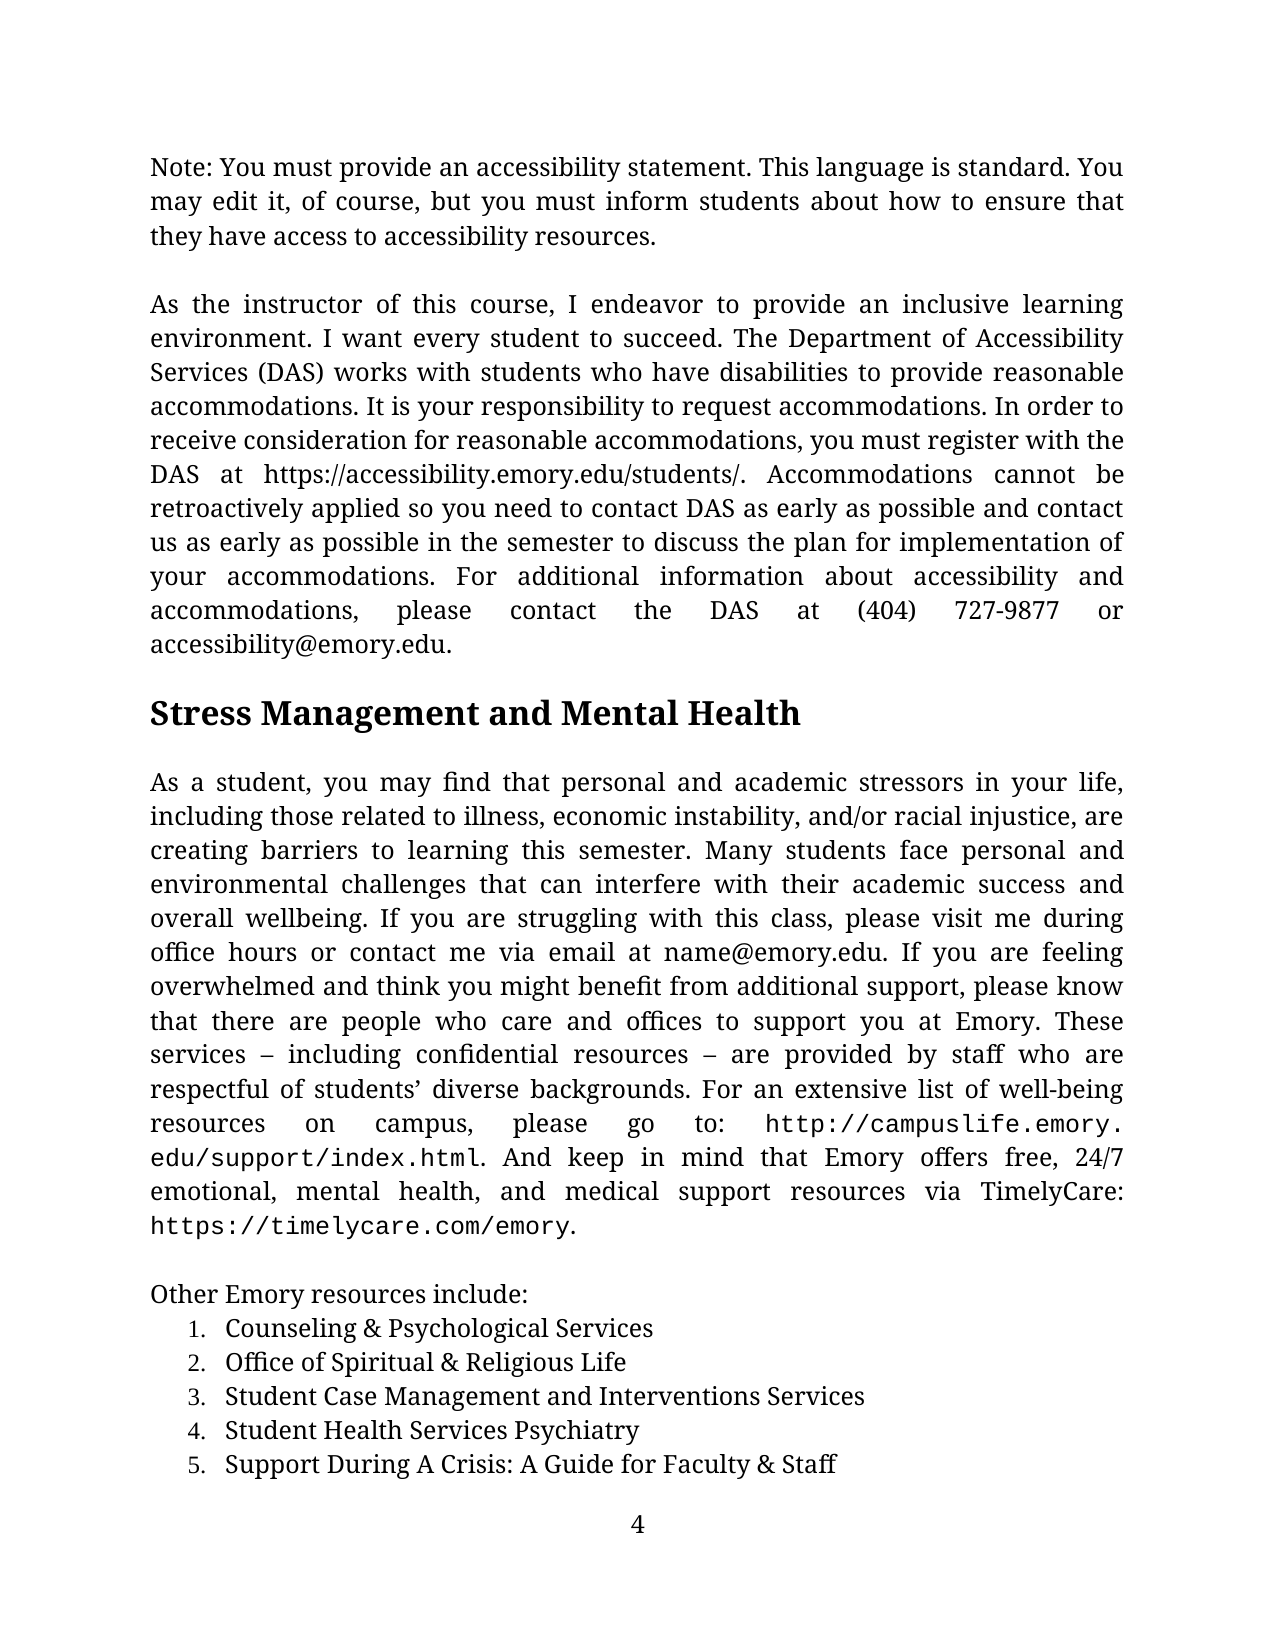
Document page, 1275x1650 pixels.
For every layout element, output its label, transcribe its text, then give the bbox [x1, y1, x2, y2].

list Student Health Services Psychiatry [187, 1412, 1125, 1447]
list Office of Spiritual & Religious Life [187, 1344, 1125, 1378]
text Other Emory resources include: [150, 1276, 1125, 1310]
list Support During A Crisis: A Guide for Faculty & Staff [187, 1447, 1125, 1481]
text As the instructor of this course, I endeavor to provide an inclusive learning environment. I want every student to succeed. The Department of Accessibility Services (DAS) works with students who have disabilities to provide reasonable accommodations. It is your responsibility to request accommodations. In order to receive consideration for reasonable accommodations, you must register with the DAS at https://accessibility.emory.edu/students/. Accommodations cannot be retroactively applied so you need to contact DAS as early as possible and contact us as early as possible in the semester to discuss the plan for implementation of your accommodations. For additional information about accessibility and accommodations, please contact the DAS at (404) 727-9877 or accessibility@emory.edu. [150, 252, 1125, 661]
list Counseling & Psychological Services [187, 1310, 1125, 1344]
text As a student, you may find that personal and academic stressors in your life, including those related to illness, economic instability, and/or racial injustice, are creating barriers to learning this semester. Many students face personal and environmental challenges that can interfere with their academic success and overall wellbeing. If you are struggling with this class, please visit me during office hours or contact me via email at name@emory.edu. If you are feeling overwhelmed and think you might benefit from additional support, please know that there are people who care and offices to support you at Emory. These services – including confidential resources – are provided by staff who are respectful of students’ diverse backgrounds. For an extensive list of well-being resources on campus, please go to: http://campuslife.emory. edu/support/index.html. And keep in mind that Emory offers free, 24/7 emotional, mental health, and medical support resources via TimelyCare: https://timelycare.com/emory. [150, 765, 1125, 1242]
list Student Case Management and Interventions Services [187, 1378, 1125, 1412]
subtitle Stress Management and Mental Health [150, 690, 1125, 736]
text Note: You must provide an accessibility statement. This language is standard. You may edit it, of course, but you must inform students about how to ensure that they have access to accessibility resources. [150, 150, 1125, 252]
